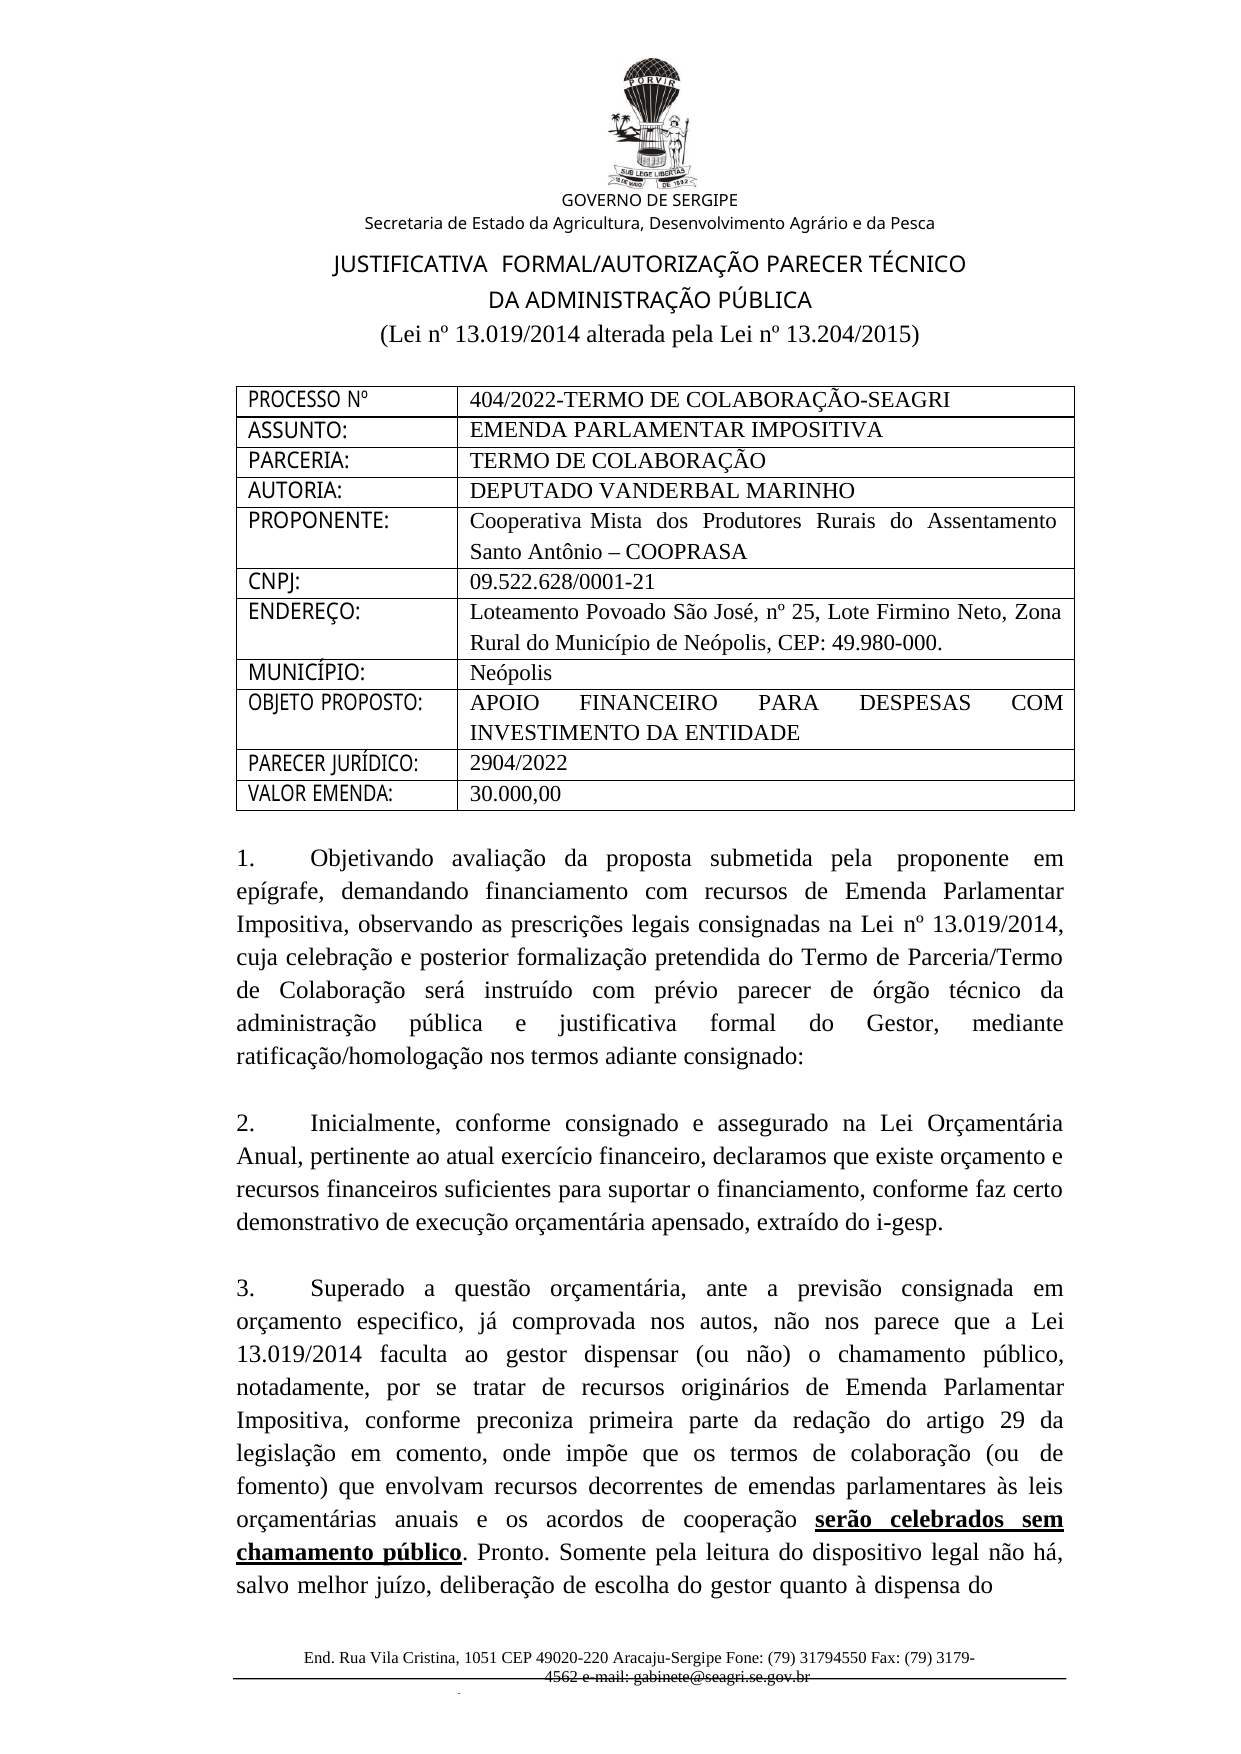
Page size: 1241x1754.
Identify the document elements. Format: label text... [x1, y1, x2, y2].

table_cell 09.522.628/0001-21 [458, 569, 1074, 598]
table_cell ENDEREÇO: [237, 599, 457, 658]
list Inicialmente, conforme consignado e assegurado na Lei Orçamentária Anual, pertinente ao atual exercício financeiro, declaramos que existe orçamento e recursos financeiros suficientes para suportar o financiamento, conforme faz certo demonstrativo de execução orçamentária apensado, extraído do i-gesp. [236, 1108, 1063, 1236]
picture [607, 58, 698, 189]
table_cell TERMO DE COLABORAÇÃO [458, 448, 1074, 477]
table_cell Loteamento Povoado São José, nº 25, Lote Firmino Neto, Zona Rural do Município de Neópolis, CEP: 49.980-000. [458, 599, 1074, 658]
table_cell ASSUNTO: [237, 418, 457, 447]
text (Lei nº 13.019/2014 alterada pela Lei nº 13.204/2015) [332, 320, 967, 348]
table_cell PARECER JURÍDICO: [237, 750, 457, 779]
table_cell 30.000,00 [458, 781, 1074, 810]
table_cell APOIO FINANCEIRO PARA DESPESAS COM INVESTIMENTO DA ENTIDADE [458, 690, 1074, 749]
table_header 404/2022-TERMO DE COLABORAÇÃO-SEAGRI [458, 387, 1074, 416]
table_cell MUNICÍPIO: [237, 660, 457, 689]
table_cell EMENDA PARLAMENTAR IMPOSITIVA [458, 418, 1074, 447]
table_cell VALOR EMENDA: [237, 781, 457, 810]
text JUSTIFICATIVA FORMAL/AUTORIZAÇÃO PARECER TÉCNICO DA ADMINISTRAÇÃO PÚBLICA [332, 248, 967, 315]
list Superado a questão orçamentária, ante a previsão consignada em orçamento especifico, já comprovada nos autos, não nos parece que a Lei 13.019/2014 faculta ao gestor dispensar (ou não) o chamamento público, notadamente, por se tratar de recursos originários de Emenda Parlamentar Impositiva, conforme preconiza primeira parte da redação do artigo 29 da legislação em comento, onde impõe que os termos de colaboração (ou de fomento) que envolvam recursos decorrentes de emendas parlamentares às leis orçamentárias anuais e os acordos de cooperação serão celebrados sem chamamento público. Pronto. Somente pela leitura do dispositivo legal não há, salvo melhor juízo, deliberação de escolha do gestor quanto à dispensa do [236, 1273, 1064, 1599]
table_cell AUTORIA: [237, 478, 457, 507]
table_cell DEPUTADO VANDERBAL MARINHO [458, 478, 1074, 507]
table_cell 2904/2022 [458, 750, 1074, 779]
table_cell CNPJ: [237, 569, 457, 598]
table_cell PARCERIA: [237, 448, 457, 477]
table_cell Cooperativa Mista dos Produtores Rurais do Assentamento Santo Antônio – COOPRASA [458, 508, 1074, 568]
table_cell Neópolis [458, 660, 1074, 689]
table_cell PROPONENTE: [237, 508, 457, 568]
list Objetivando avaliação da proposta submetida pela proponente em epígrafe, demandando financiamento com recursos de Emenda Parlamentar Impositiva, observando as prescrições legais consignadas na Lei nº 13.019/2014, cuja celebração e posterior formalização pretendida do Termo de Parceria/Termo de Colaboração será instruído com prévio parecer de órgão técnico da administração pública e justificativa formal do Gestor, mediante ratificação/homologação nos termos adiante consignado: [236, 843, 1064, 1070]
table_cell OBJETO PROPOSTO: [237, 690, 457, 749]
table_header PROCESSO Nº [237, 387, 457, 416]
